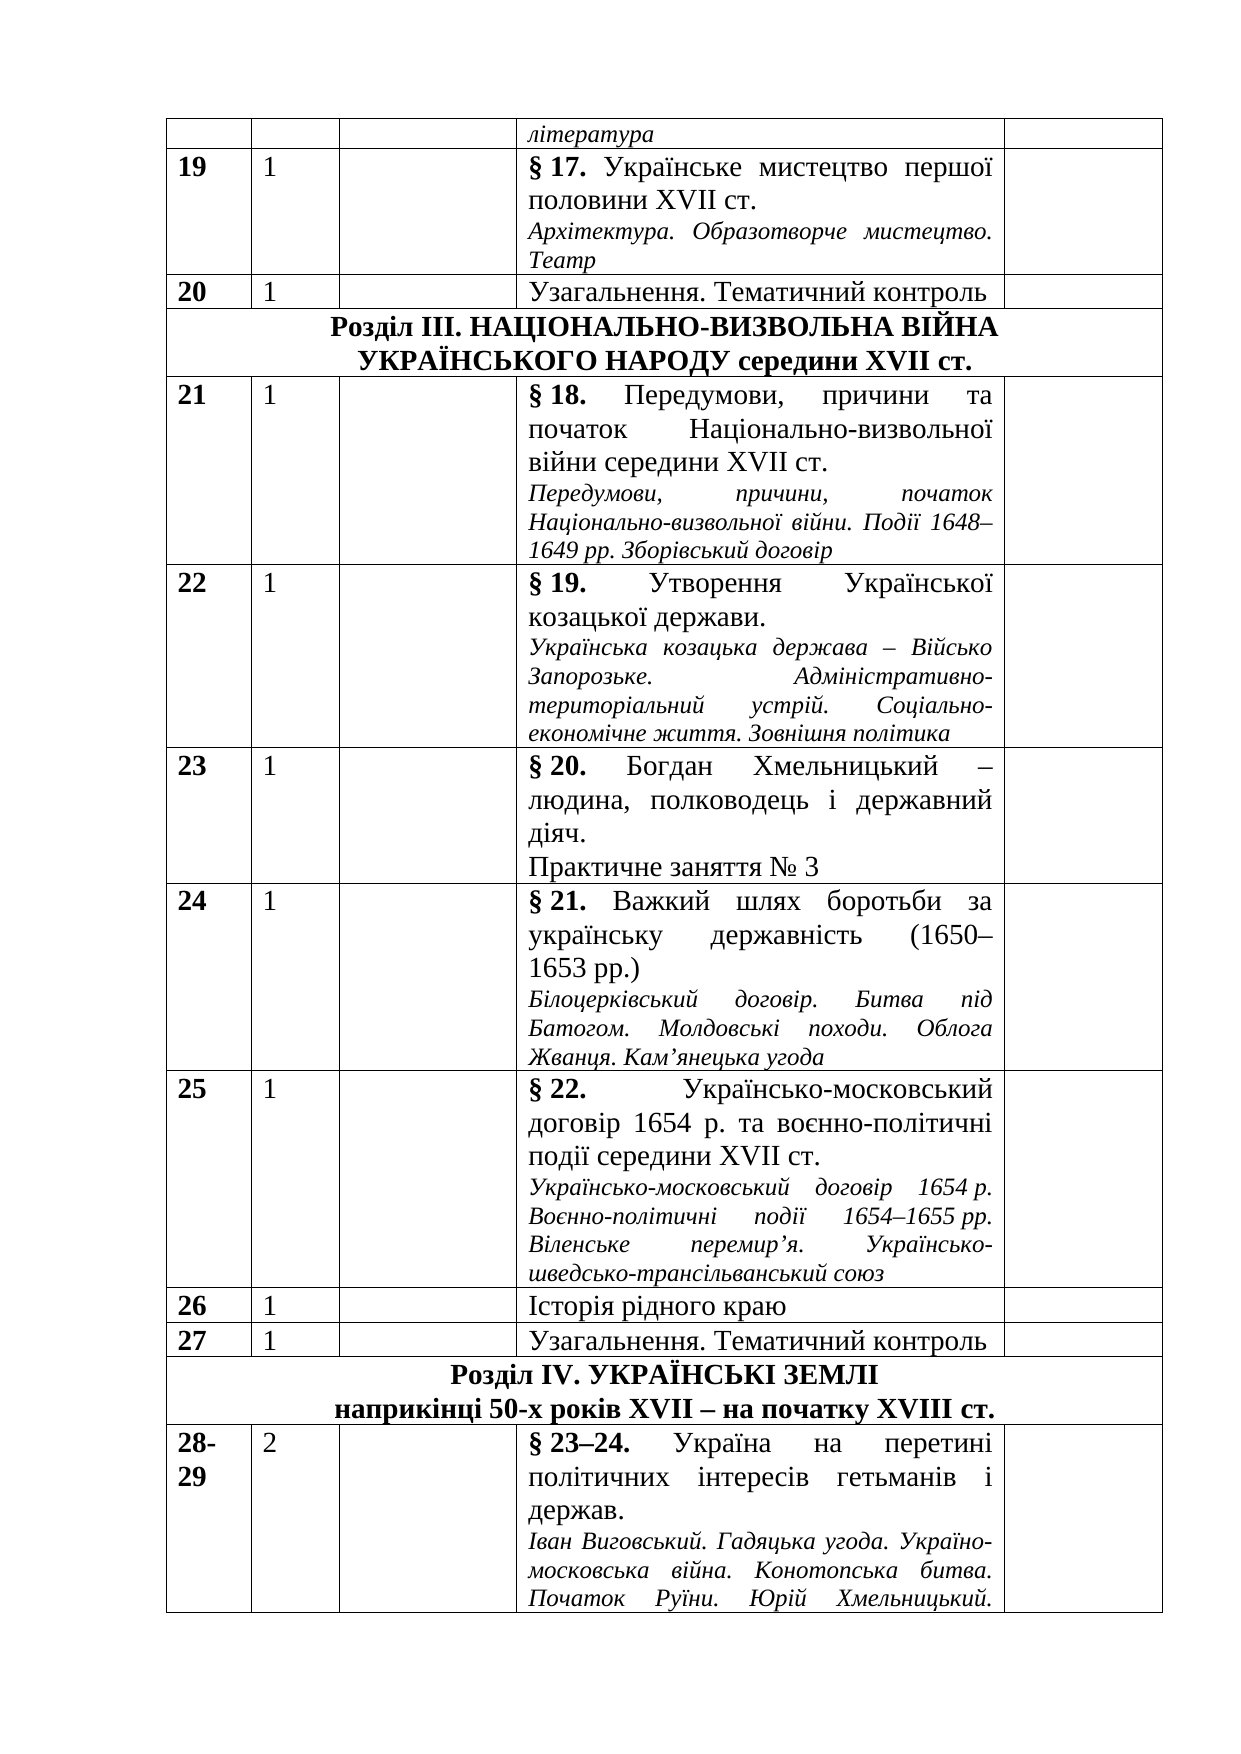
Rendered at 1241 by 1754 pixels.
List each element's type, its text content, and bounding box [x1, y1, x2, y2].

table_cell § 19. Утворення Української козацької держави. Українська козацька держава – Військо Запорозьке. Адміністративно-територіальний устрій. Соціально-економічне життя. Зовнішня політика [517, 565, 1004, 747]
table_cell 1 [252, 1323, 339, 1356]
table_cell Розділ ІІІ. НАЦІОНАЛЬНО-ВИЗВОЛЬНА ВІЙНА УКРАЇНСЬКОГО НАРОДУ середини XVII ст. [167, 309, 1162, 376]
table_cell [340, 884, 516, 1070]
table_cell [1005, 149, 1162, 273]
table_cell § 18. Передумови, причини та початок Національно-визвольної війни середини XVII ст. Передумови, причини, початок Національно-визвольної війни. Події 1648–1649 рр. Зборівський договір [517, 377, 1004, 564]
table_cell [340, 377, 516, 564]
table_cell 24 [167, 884, 251, 1070]
table_cell 28-29 [167, 1425, 251, 1612]
table_cell [1005, 275, 1162, 308]
table_cell 1 [252, 377, 339, 564]
table_cell § 17. Українське мистецтво першої половини XVII ст. Архітектура. Образотворче мистецтво. Театр [517, 149, 1004, 273]
table_cell 23 [167, 748, 251, 882]
table_cell [340, 565, 516, 747]
table_cell 20 [167, 275, 251, 308]
table_cell 1 [252, 748, 339, 882]
table_cell [340, 1425, 516, 1612]
table_cell 18 [167, 119, 251, 148]
table_cell [340, 119, 516, 148]
table_cell 21 [167, 377, 251, 564]
table_cell [340, 275, 516, 308]
table_cell [340, 149, 516, 273]
table_cell [1005, 565, 1162, 747]
table_cell 19 [167, 149, 251, 273]
table_cell [1005, 1288, 1162, 1322]
table_cell Узагальнення. Тематичний контроль [517, 275, 1004, 308]
table_cell 1 [252, 119, 339, 148]
table_cell § 21. Важкий шлях боротьби за українську державність (1650–1653 рр.) Білоцерківський договір. Битва під Батогом. Молдовські походи. Облога Жванця. Кам’янецька угода [517, 884, 1004, 1070]
table_cell 1 [252, 884, 339, 1070]
table_cell § 20. Богдан Хмельницький – людина, полководець і державний діяч. Практичне заняття № 3 [517, 748, 1004, 882]
table_cell Історія рідного краю [517, 1288, 1004, 1322]
table_cell [340, 1288, 516, 1322]
table_cell Узагальнення. Тематичний контроль [517, 1323, 1004, 1356]
table_cell [340, 748, 516, 882]
table_cell [1005, 377, 1162, 564]
table_cell [1005, 119, 1162, 148]
table_cell 2 [252, 1425, 339, 1612]
table_cell 25 [167, 1071, 251, 1287]
table_cell [1005, 748, 1162, 882]
table_cell 22 [167, 565, 251, 747]
table_cell [1005, 1323, 1162, 1356]
table_cell 26 [167, 1288, 251, 1322]
table_cell 1 [252, 1288, 339, 1322]
table_cell [340, 1071, 516, 1287]
table_cell [1005, 1071, 1162, 1287]
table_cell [517, 119, 1004, 148]
table_cell 27 [167, 1323, 251, 1356]
table_cell 1 [252, 149, 339, 273]
table_cell 1 [252, 1071, 339, 1287]
table_cell [1005, 884, 1162, 1070]
table_cell [340, 1323, 516, 1356]
table_cell [1005, 1425, 1162, 1612]
table_cell § 22. Українсько-московський договір 1654 р. та воєнно-політичні події середини XVII ст. Українсько-московський договір 1654 р. Воєнно-політичні події 1654–1655 рр. Віленське перемир’я. Українсько-шведсько-трансільванський союз [517, 1071, 1004, 1287]
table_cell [517, 1425, 1004, 1612]
table_cell 1 [252, 565, 339, 747]
table_cell Розділ ІV. УКРАЇНСЬКІ ЗЕМЛІ наприкінці 50-х років ХVІІ – на початку ХVІІІ ст. [167, 1357, 1162, 1424]
table_cell 1 [252, 275, 339, 308]
